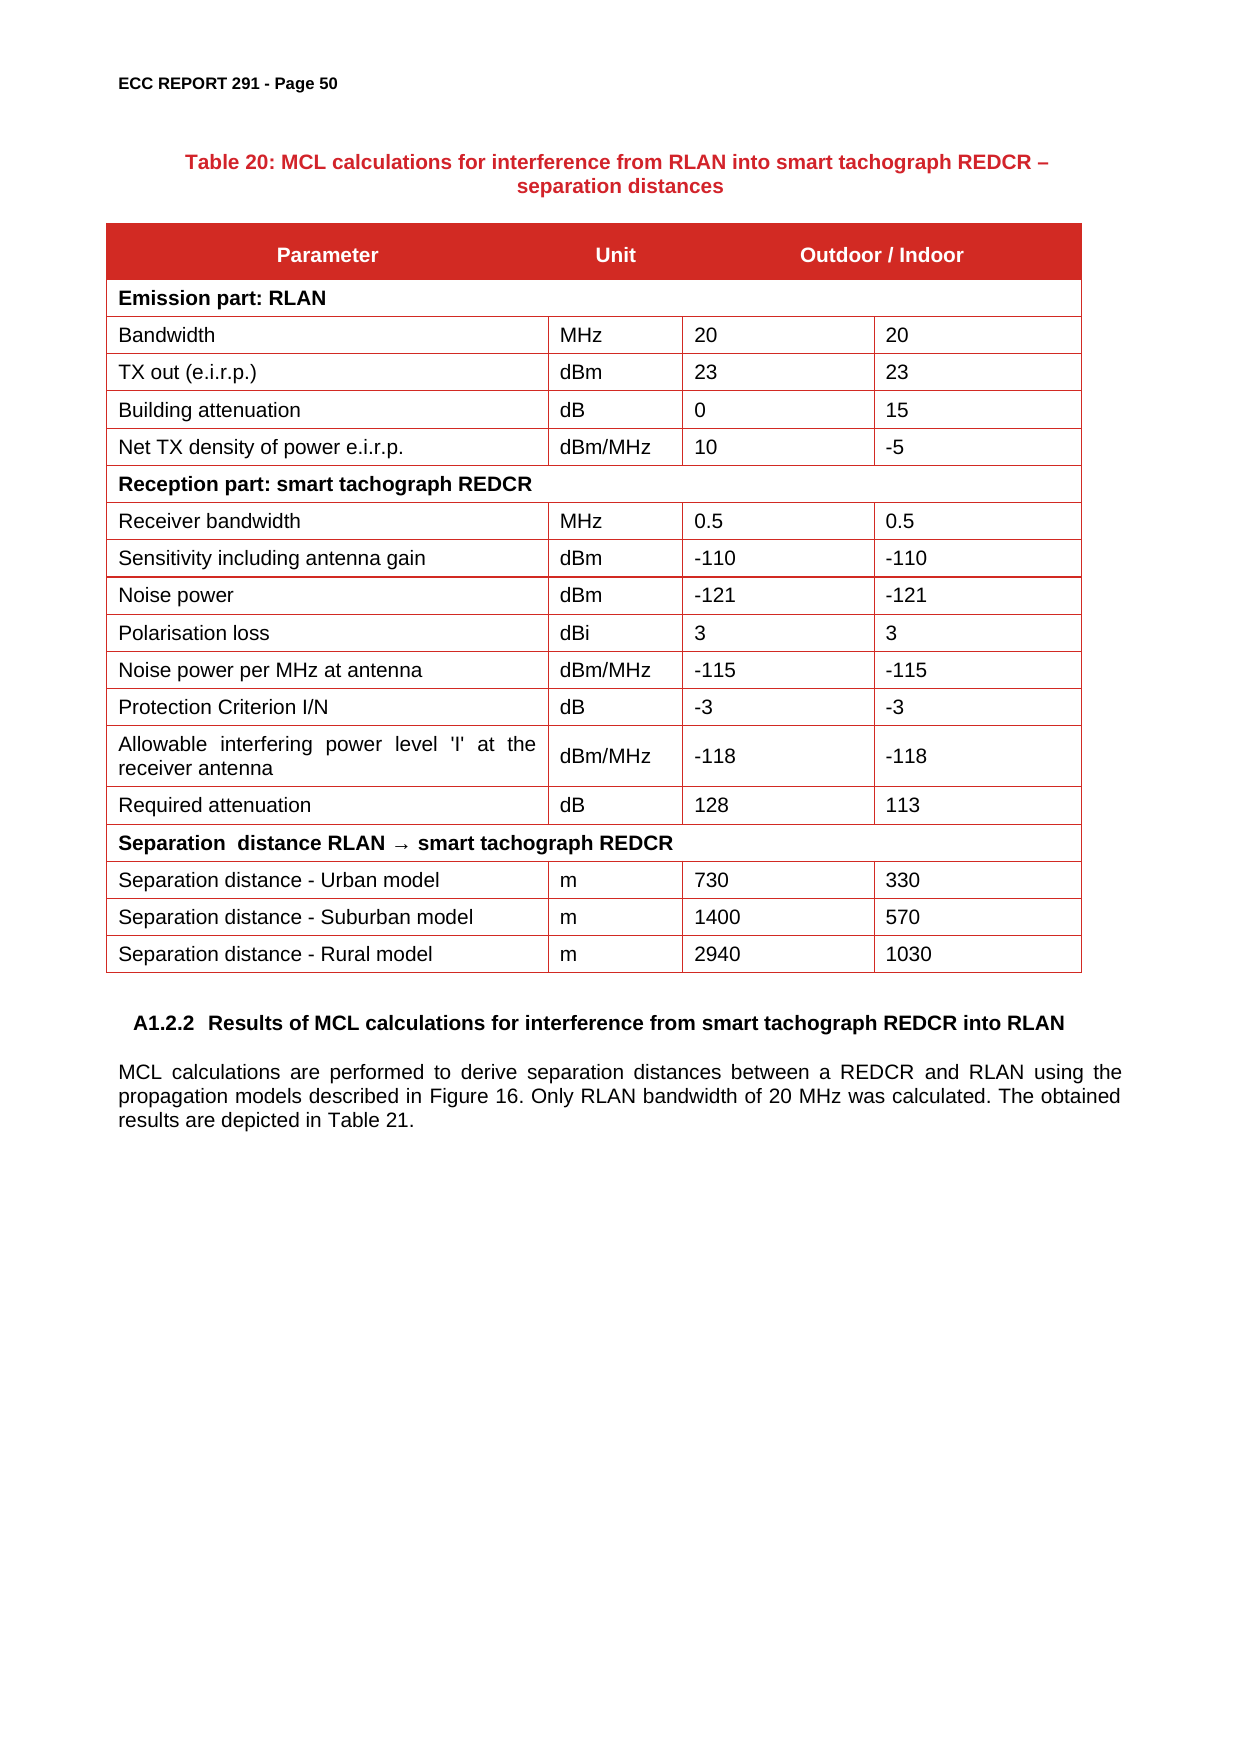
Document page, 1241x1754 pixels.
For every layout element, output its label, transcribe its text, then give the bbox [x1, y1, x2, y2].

text MCL calculations are performed to derive separation distances between a REDCR and RLAN using the propagation models described in Figure 16. Only RLAN bandwidth of 20 MHz was calculated. The obtained results are depicted in Table 21. [118, 1060, 1122, 1132]
table_cell 20 [683, 317, 874, 353]
table_cell 1030 [875, 936, 1081, 972]
table_cell Reception part: smart tachograph REDCR [107, 466, 1081, 502]
table_cell 10 [683, 429, 874, 465]
table_cell Separation distance RLAN → smart tachograph REDCR [107, 825, 1081, 861]
table_cell Noise power [107, 578, 548, 613]
table_cell 730 [683, 862, 874, 898]
table_cell dBm [549, 540, 682, 576]
table_cell -121 [683, 578, 874, 613]
table_header Parameter [107, 224, 548, 279]
table_cell 330 [875, 862, 1081, 898]
table_cell -115 [683, 652, 874, 688]
table_cell dBi [549, 615, 682, 651]
table_cell 113 [875, 787, 1081, 823]
table_cell 3 [683, 615, 874, 651]
table_cell MHz [549, 503, 682, 539]
table_cell 128 [683, 787, 874, 823]
table_cell dBm [549, 578, 682, 613]
table_cell 20 [875, 317, 1081, 353]
table_cell Noise power per MHz at antenna [107, 652, 548, 688]
table_cell m [549, 862, 682, 898]
table_cell dB [549, 391, 682, 428]
table_cell MHz [549, 317, 682, 353]
table_cell Emission part: RLAN [107, 280, 1081, 316]
table_cell Separation distance - Rural model [107, 936, 548, 972]
table_cell dBm [549, 354, 682, 390]
table_cell 0 [683, 391, 874, 428]
table_cell -115 [875, 652, 1081, 688]
table_cell -110 [875, 540, 1081, 576]
table_cell dBm/MHz [549, 429, 682, 465]
table_cell Building attenuation [107, 391, 548, 428]
table_cell -118 [683, 726, 874, 786]
table_cell 1400 [683, 899, 874, 935]
table_cell Required attenuation [107, 787, 548, 823]
table_cell Polarisation loss [107, 615, 548, 651]
table_cell -121 [875, 578, 1081, 613]
table_cell 570 [875, 899, 1081, 935]
table_cell dBm/MHz [549, 652, 682, 688]
table_cell Separation distance - Urban model [107, 862, 548, 898]
table_header Outdoor / Indoor [683, 224, 1081, 279]
table_cell Net TX density of power e.i.r.p. [107, 429, 548, 465]
table_cell m [549, 936, 682, 972]
text Table 20: MCL calculations for interference from RLAN into smart tachograph REDCR – separation distances [118, 150, 1122, 198]
table_cell -110 [683, 540, 874, 576]
table_cell 23 [875, 354, 1081, 390]
table_cell Sensitivity including antenna gain [107, 540, 548, 576]
table_cell Separation distance - Suburban model [107, 899, 548, 935]
table_cell dB [549, 787, 682, 823]
table_cell 2940 [683, 936, 874, 972]
table_cell -5 [875, 429, 1081, 465]
table_cell dBm/MHz [549, 726, 682, 786]
table_cell Allowable interfering power level 'I' at the receiver antenna [107, 726, 548, 786]
table_cell Protection Criterion I/N [107, 689, 548, 725]
table_cell 0.5 [683, 503, 874, 539]
table_cell 3 [875, 615, 1081, 651]
table_header Unit [549, 224, 682, 279]
table_cell dB [549, 689, 682, 725]
table_cell 15 [875, 391, 1081, 428]
table_cell 23 [683, 354, 874, 390]
table_cell -3 [875, 689, 1081, 725]
table_cell 0.5 [875, 503, 1081, 539]
table_cell TX out (e.i.r.p.) [107, 354, 548, 390]
table_cell Bandwidth [107, 317, 548, 353]
table_cell -118 [875, 726, 1081, 786]
table_cell Receiver bandwidth [107, 503, 548, 539]
subtitle Results of MCL calculations for interference from smart tachograph REDCR into RLAN [133, 1011, 1122, 1035]
table_cell -3 [683, 689, 874, 725]
table_cell m [549, 899, 682, 935]
